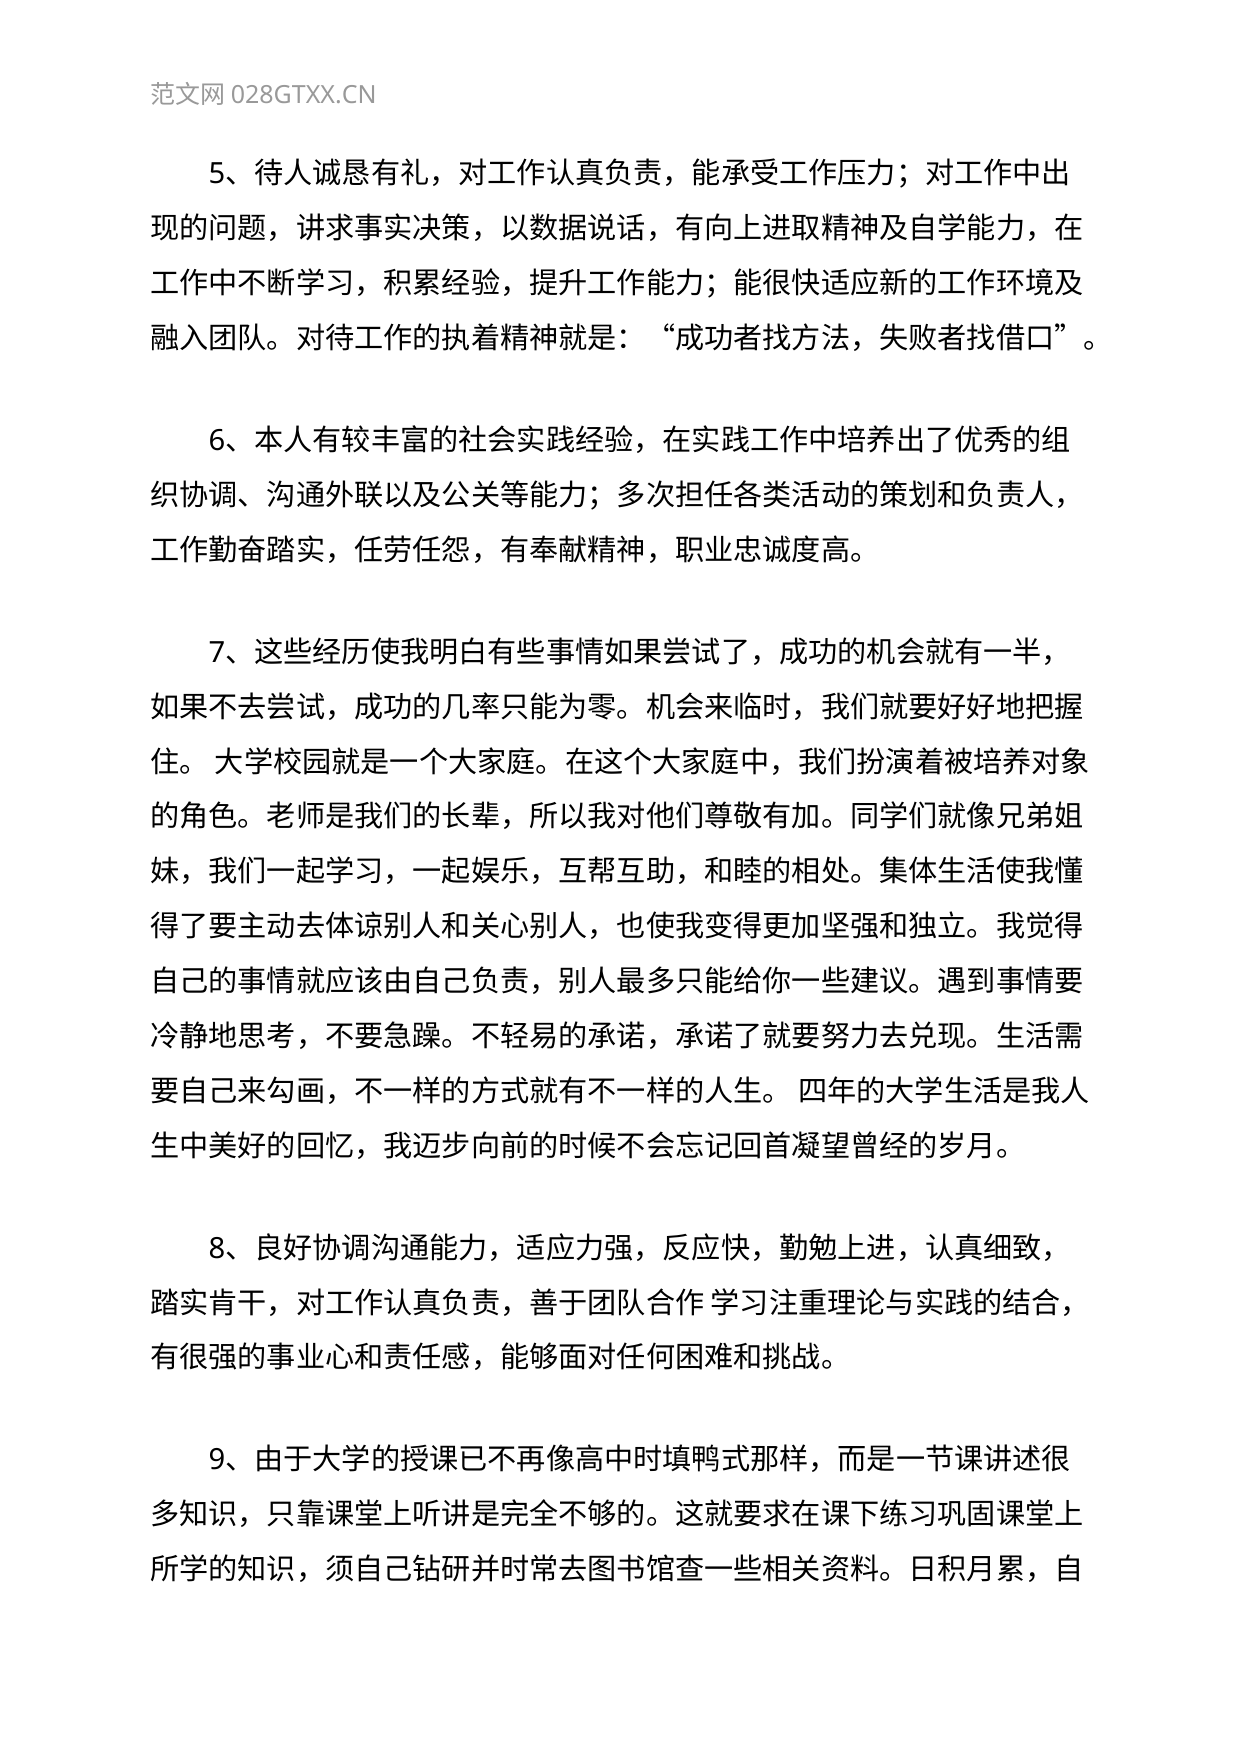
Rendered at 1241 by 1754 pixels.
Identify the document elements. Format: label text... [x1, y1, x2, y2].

text 5、待人诚恳有礼，对工作认真负责，能承受工作压力；对工作中出现的问题，讲求事实决策，以数据说话，有向上进取精神及自学能力，在工作中不断学习，积累经验，提升工作能力；能很快适应新的工作环境及融入团队。对待工作的执着精神就是：“成功者找方法，失败者找借口”。 [150, 150, 1090, 357]
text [150, 1436, 1090, 1588]
text 7、这些经历使我明白有些事情如果尝试了，成功的机会就有一半，如果不去尝试，成功的几率只能为零。机会来临时，我们就要好好地把握住。 大学校园就是一个大家庭。在这个大家庭中，我们扮演着被培养对象的角色。老师是我们的长辈，所以我对他们尊敬有加。同学们就像兄弟姐妹，我们一起学习，一起娱乐，互帮互助，和睦的相处。集体生活使我懂得了要主动去体谅别人和关心别人，也使我变得更加坚强和独立。我觉得自己的事情就应该由自己负责，别人最多只能给你一些建议。遇到事情要冷静地思考，不要急躁。不轻易的承诺，承诺了就要努力去兑现。生活需要自己来勾画，不一样的方式就有不一样的人生。 四年的大学生活是我人生中美好的回忆，我迈步向前的时候不会忘记回首凝望曾经的岁月。 [150, 628, 1090, 1165]
text 6、本人有较丰富的社会实践经验，在实践工作中培养出了优秀的组织协调、沟通外联以及公关等能力；多次担任各类活动的策划和负责人，工作勤奋踏实，任劳任怨，有奉献精神，职业忠诚度高。 [150, 417, 1090, 569]
text 8、良好协调沟通能力，适应力强，反应快，勤勉上进，认真细致，踏实肯干，对工作认真负责，善于团队合作 学习注重理论与实践的结合，有很强的事业心和责任感，能够面对任何困难和挑战。 [150, 1224, 1090, 1376]
